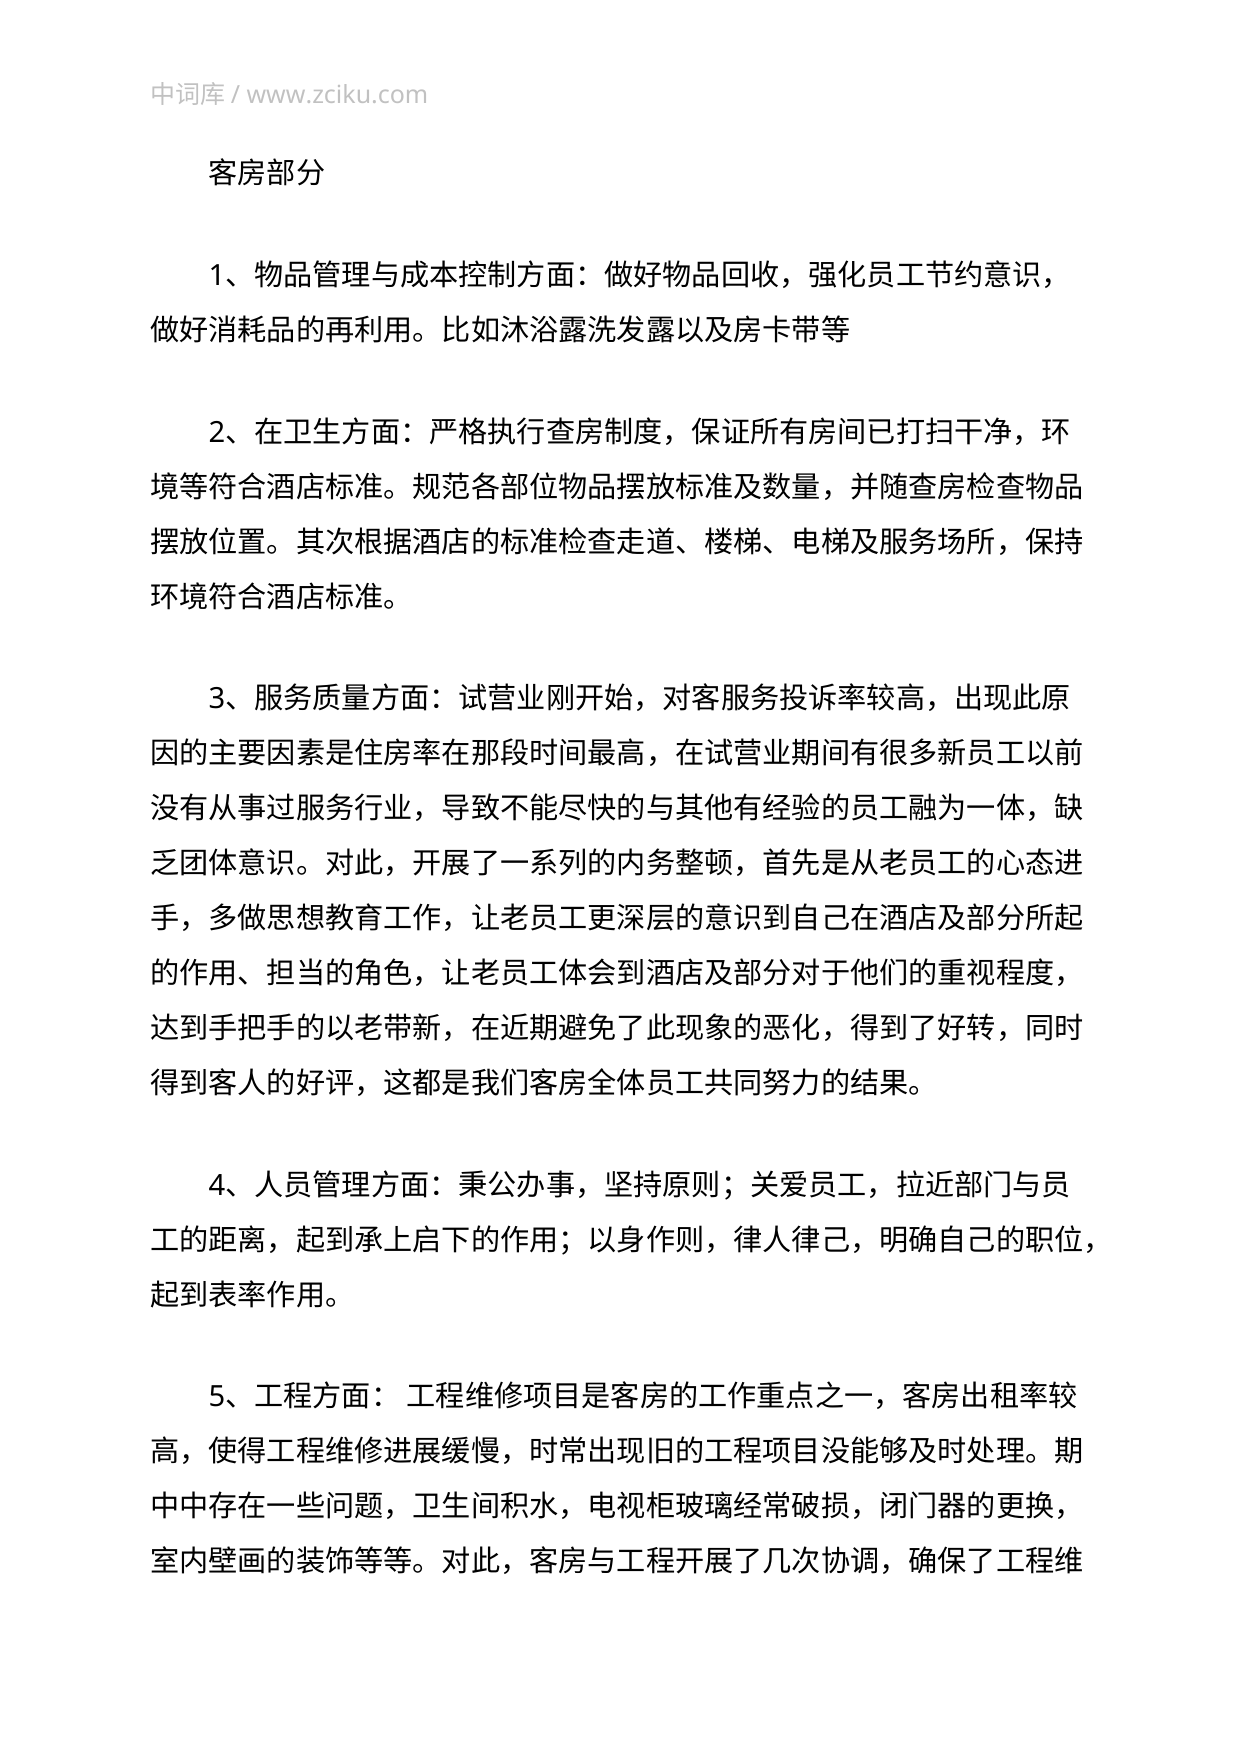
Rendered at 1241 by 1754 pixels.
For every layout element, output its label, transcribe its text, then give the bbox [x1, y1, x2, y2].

text 2、在卫生方面：严格执行查房制度，保证所有房间已打扫干净，环境等符合酒店标准。规范各部位物品摆放标准及数量，并随查房检查物品摆放位置。其次根据酒店的标准检查走道、楼梯、电梯及服务场所，保持环境符合酒店标准。 [150, 408, 1090, 616]
text 4、人员管理方面：秉公办事，坚持原则；关爱员工，拉近部门与员工的距离，起到承上启下的作用；以身作则，律人律己，明确自己的职位，起到表率作用。 [150, 1161, 1090, 1313]
text 客房部分 [150, 150, 1090, 192]
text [150, 1373, 1090, 1580]
text 3、服务质量方面：试营业刚开始，对客服务投诉率较高，出现此原因的主要因素是住房率在那段时间最高，在试营业期间有很多新员工以前没有从事过服务行业，导致不能尽快的与其他有经验的员工融为一体，缺乏团体意识。对此，开展了一系列的内务整顿，首先是从老员工的心态进手，多做思想教育工作，让老员工更深层的意识到自己在酒店及部分所起的作用、担当的角色，让老员工体会到酒店及部分对于他们的重视程度，达到手把手的以老带新，在近期避免了此现象的恶化，得到了好转，同时得到客人的好评，这都是我们客房全体员工共同努力的结果。 [150, 675, 1090, 1102]
text 1、物品管理与成本控制方面：做好物品回收，强化员工节约意识，做好消耗品的再利用。比如沐浴露洗发露以及房卡带等 [150, 252, 1090, 349]
